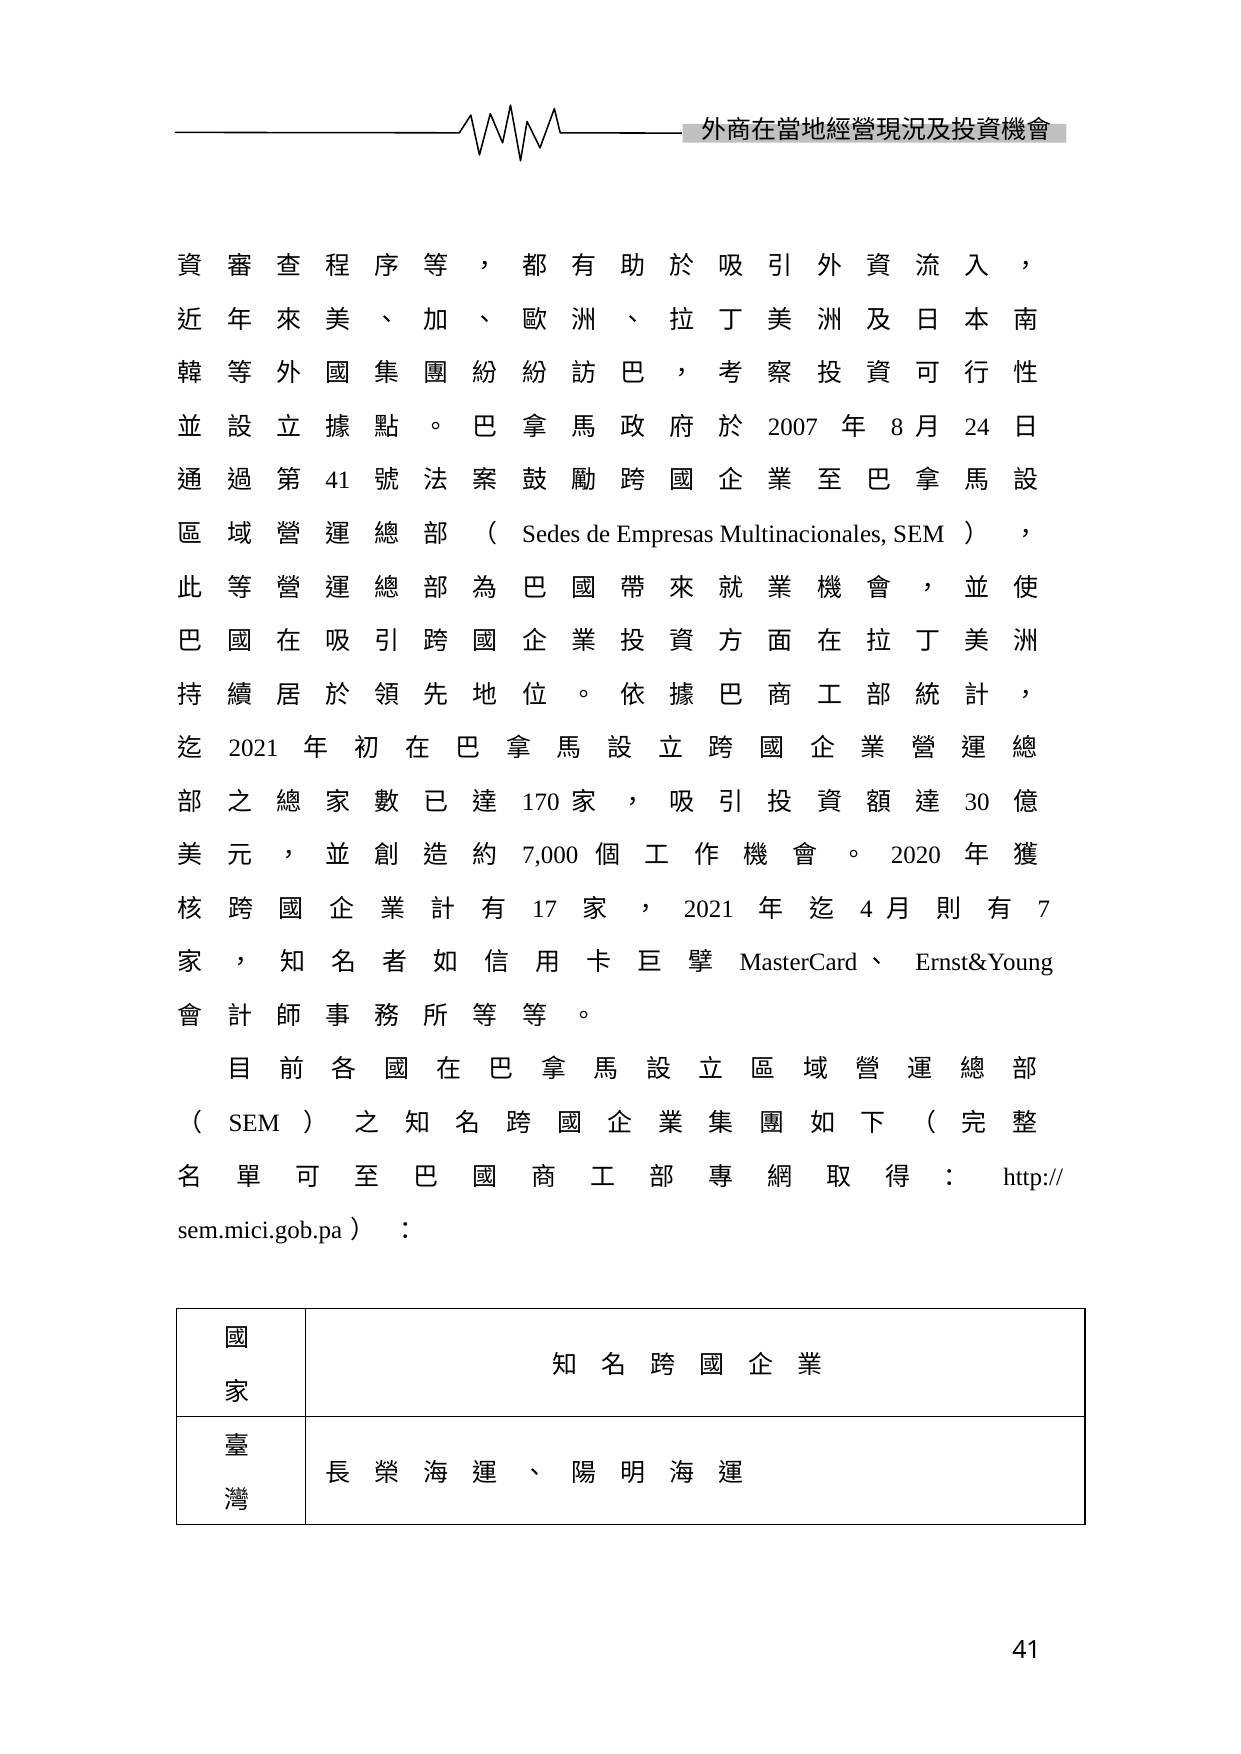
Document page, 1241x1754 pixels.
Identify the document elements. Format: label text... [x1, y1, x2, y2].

text 目前各國在巴拿馬設立區域營運總部（SEM）之知名跨國企業集團如下（完整名單可至巴國商工部專網取得：http://sem.mici.gob.pa）： [178, 1040, 1063, 1254]
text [178, 237, 1063, 1040]
table_cell 臺灣 [177, 1417, 305, 1524]
table_header 國家 [177, 1309, 305, 1416]
table_cell 長榮海運、陽明海運 [306, 1417, 1084, 1524]
table_header 知名跨國企業 [306, 1309, 1084, 1416]
